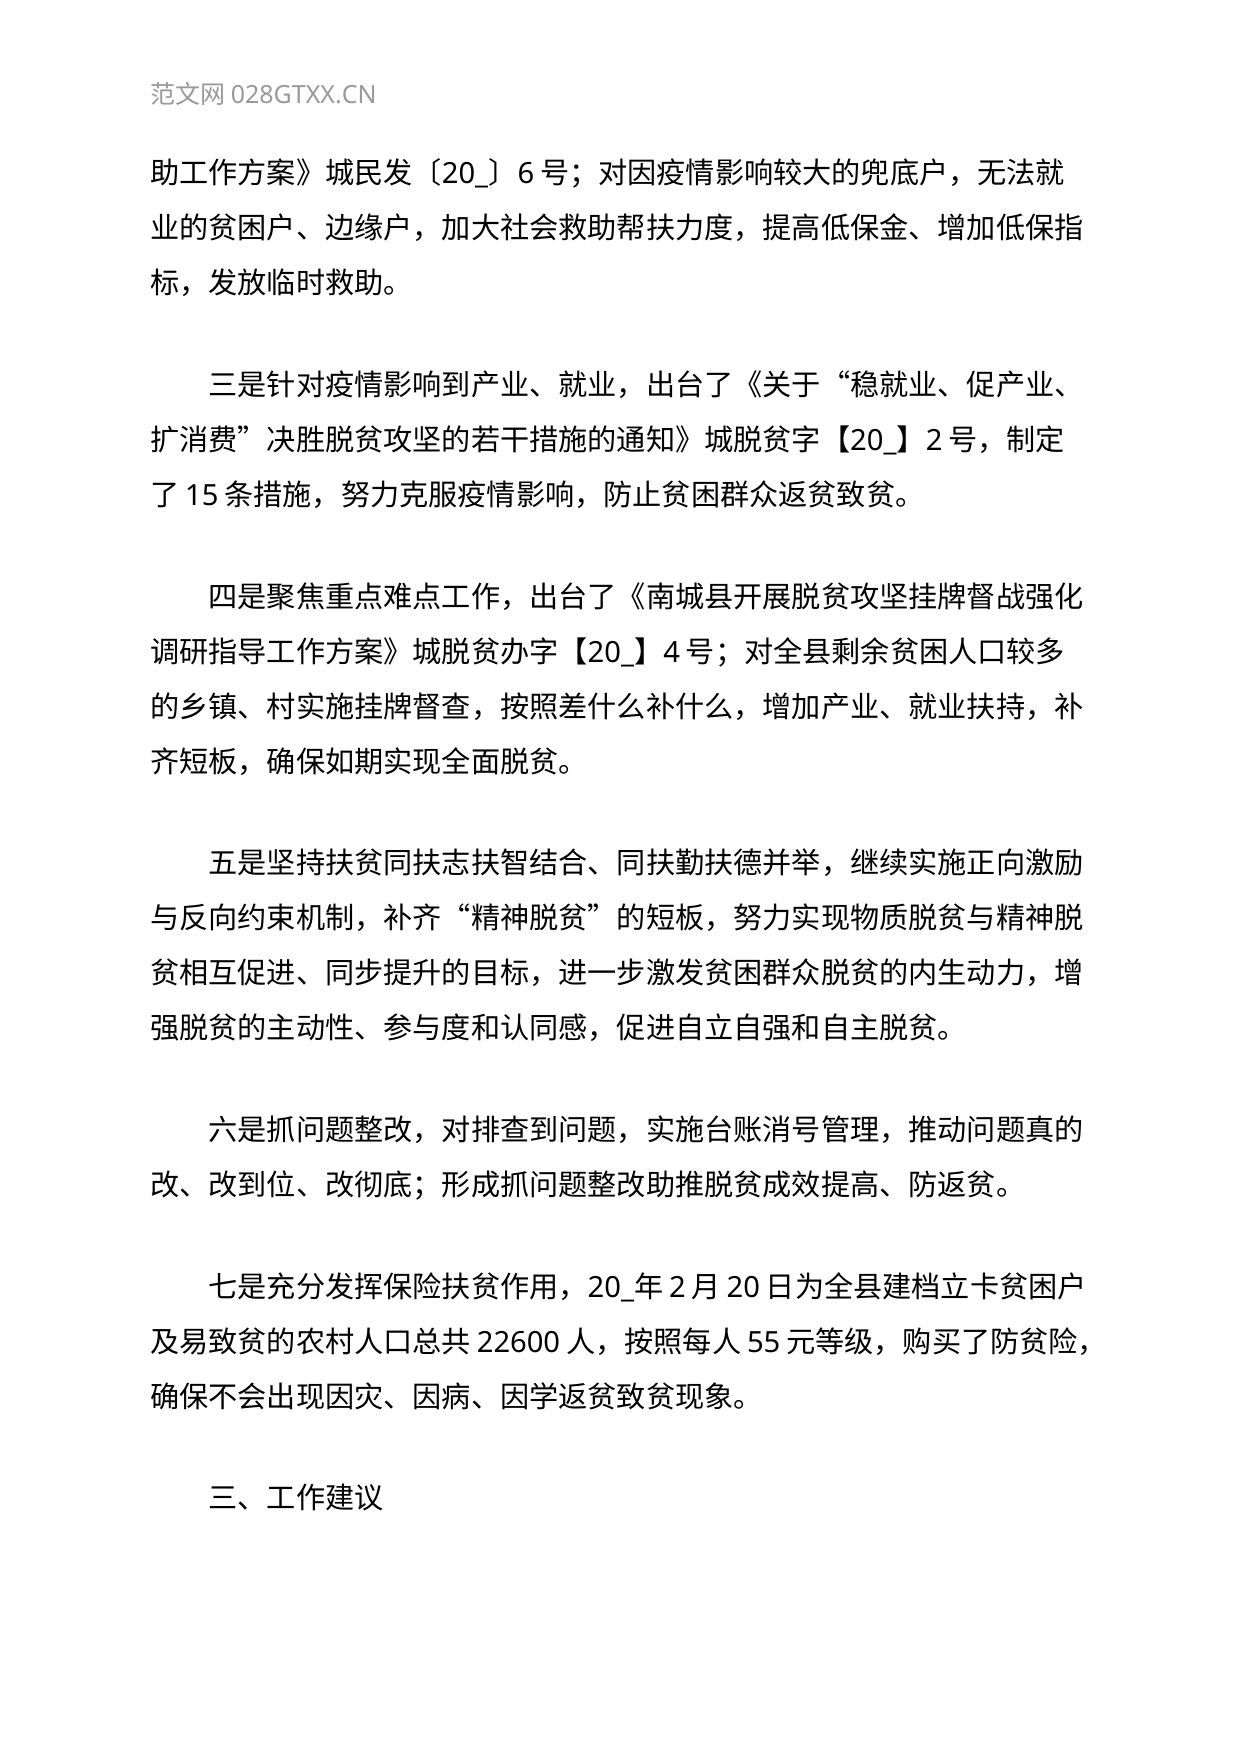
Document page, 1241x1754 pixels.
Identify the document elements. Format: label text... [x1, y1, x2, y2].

text 六是抓问题整改，对排查到问题，实施台账消号管理，推动问题真的改、改到位、改彻底；形成抓问题整改助推脱贫成效提高、防返贫。 [150, 1107, 1090, 1204]
text 五是坚持扶贫同扶志扶智结合、同扶勤扶德并举，继续实施正向激励与反向约束机制，补齐“精神脱贫”的短板，努力实现物质脱贫与精神脱贫相互促进、同步提升的目标，进一步激发贫困群众脱贫的内生动力，增强脱贫的主动性、参与度和认同感，促进自立自强和自主脱贫。 [150, 840, 1090, 1047]
text 三、工作建议 [150, 1475, 1090, 1517]
text 三是针对疫情影响到产业、就业，出台了《关于“稳就业、促产业、扩消费”决胜脱贫攻坚的若干措施的通知》城脱贫字【20_】2号，制定了15条措施，努力克服疫情影响，防止贫困群众返贫致贫。 [150, 362, 1090, 514]
text 四是聚焦重点难点工作，出台了《南城县开展脱贫攻坚挂牌督战强化调研指导工作方案》城脱贫办字【20_】4号；对全县剩余贫困人口较多的乡镇、村实施挂牌督查，按照差什么补什么，增加产业、就业扶持，补齐短板，确保如期实现全面脱贫。 [150, 573, 1090, 781]
text 七是充分发挥保险扶贫作用，20_年2月20日为全县建档立卡贫困户及易致贫的农村人口总共22600人，按照每人55元等级，购买了防贫险，确保不会出现因灾、因病、因学返贫致贫现象。 [150, 1263, 1090, 1416]
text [150, 150, 1090, 302]
